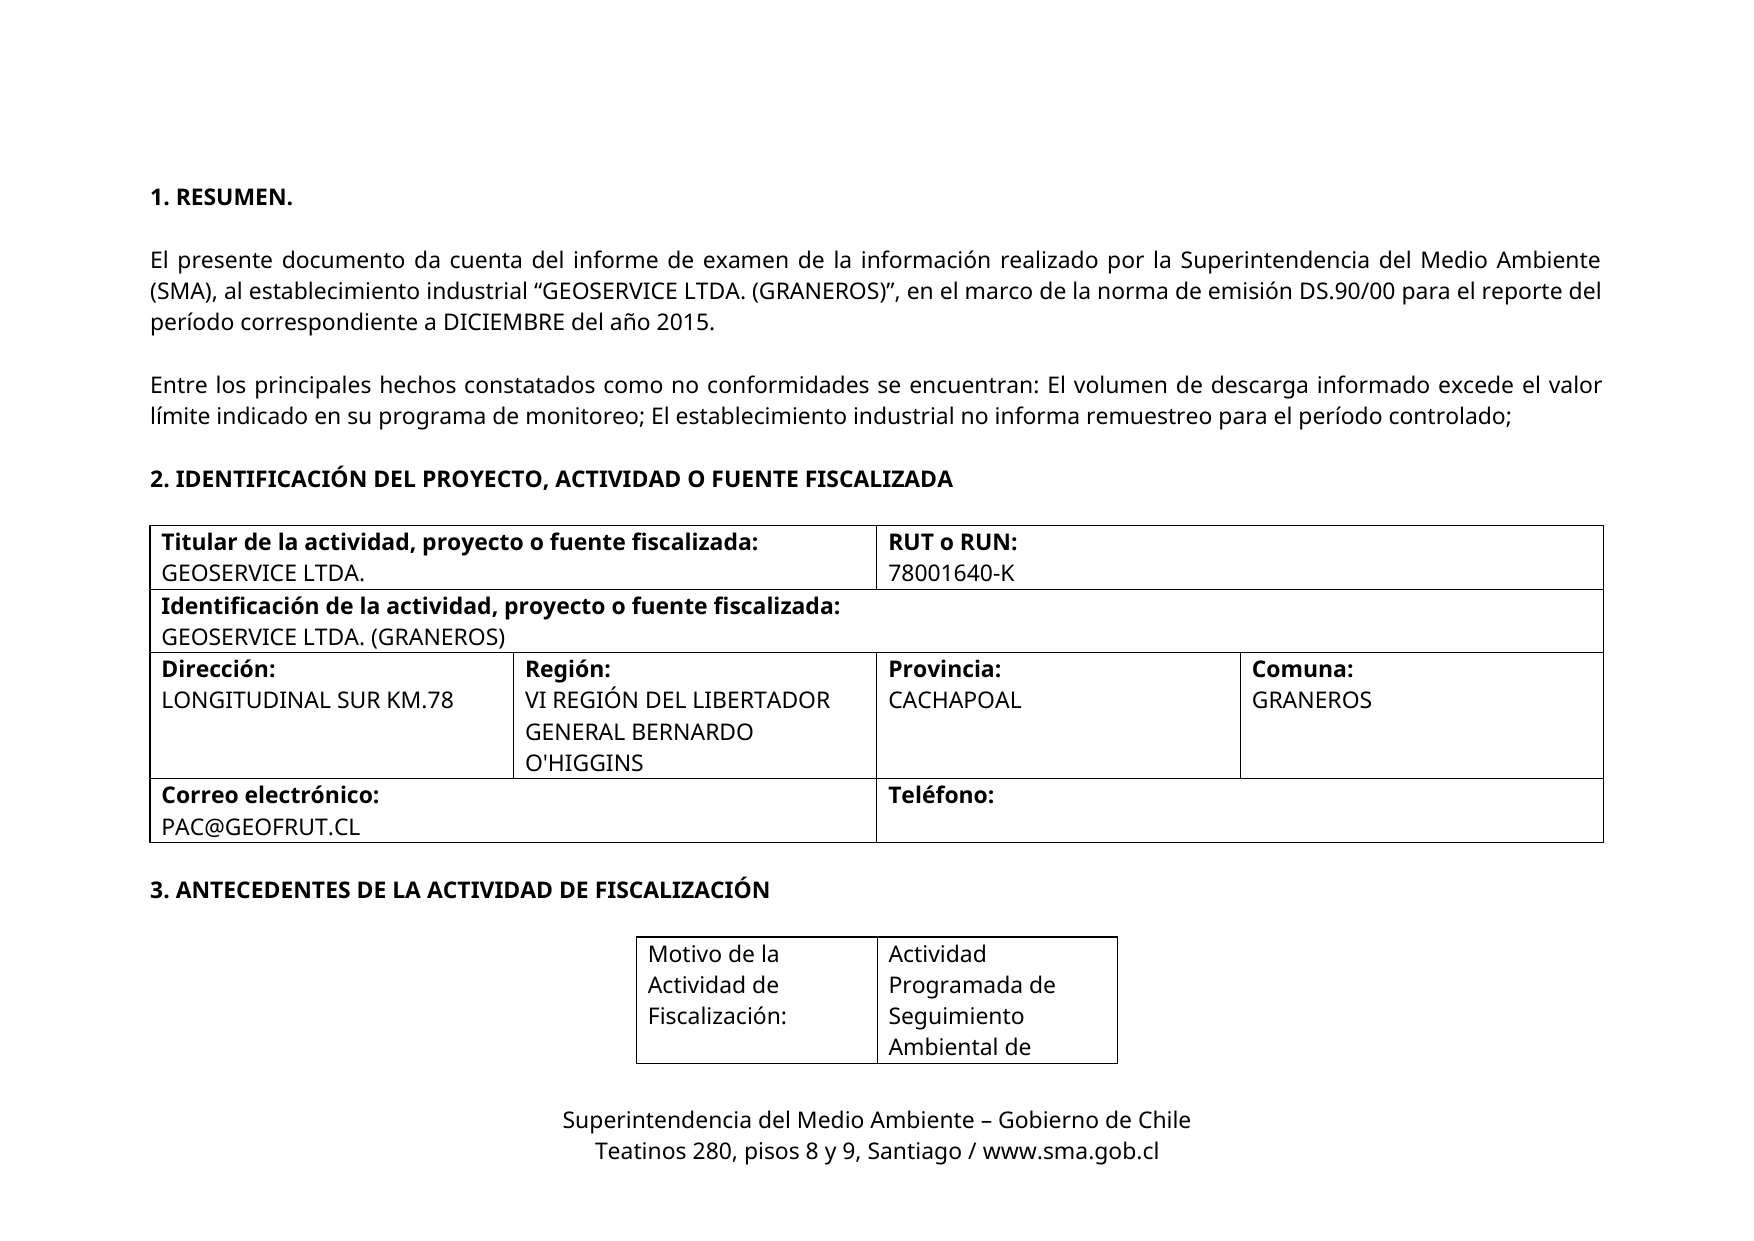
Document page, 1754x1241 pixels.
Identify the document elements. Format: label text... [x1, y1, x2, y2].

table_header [878, 938, 1117, 1062]
table_cell Identificación de la actividad, proyecto o fuente fiscalizada: GEOSERVICE LTDA. (GRANEROS) [151, 590, 1603, 652]
table_cell Provincia: CACHAPOAL [877, 653, 1240, 778]
text 3. ANTECEDENTES DE LA ACTIVIDAD DE FISCALIZACIÓN [150, 843, 1604, 905]
table_cell Dirección: LONGITUDINAL SUR KM.78 [151, 653, 513, 778]
text Entre los principales hechos constatados como no conformidades se encuentran: El volumen de descarga informado excede el valor límite indicado en su programa de monitoreo; El establecimiento industrial no informa remuestreo para el período controlado; [150, 337, 1604, 431]
table_cell Correo electrónico: PAC@GEOFRUT.CL [151, 779, 876, 842]
text 2. IDENTIFICACIÓN DEL PROYECTO, ACTIVIDAD O FUENTE FISCALIZADA [150, 431, 1604, 494]
table_header Titular de la actividad, proyecto o fuente fiscalizada: GEOSERVICE LTDA. [151, 526, 876, 588]
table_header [637, 938, 877, 1062]
text 1. RESUMEN. [150, 150, 1604, 212]
table_cell Región: VI REGIÓN DEL LIBERTADOR GENERAL BERNARDO O'HIGGINS [514, 653, 876, 778]
table_header RUT o RUN: 78001640-K [877, 526, 1603, 588]
table_cell Teléfono: [877, 779, 1603, 842]
text El presente documento da cuenta del informe de examen de la información realizado por la Superintendencia del Medio Ambiente (SMA), al establecimiento industrial “GEOSERVICE LTDA. (GRANEROS)”, en el marco de la norma de emisión DS.90/00 para el reporte del período correspondiente a DICIEMBRE del año 2015. [150, 212, 1604, 337]
table_cell Comuna: GRANEROS [1241, 653, 1603, 778]
